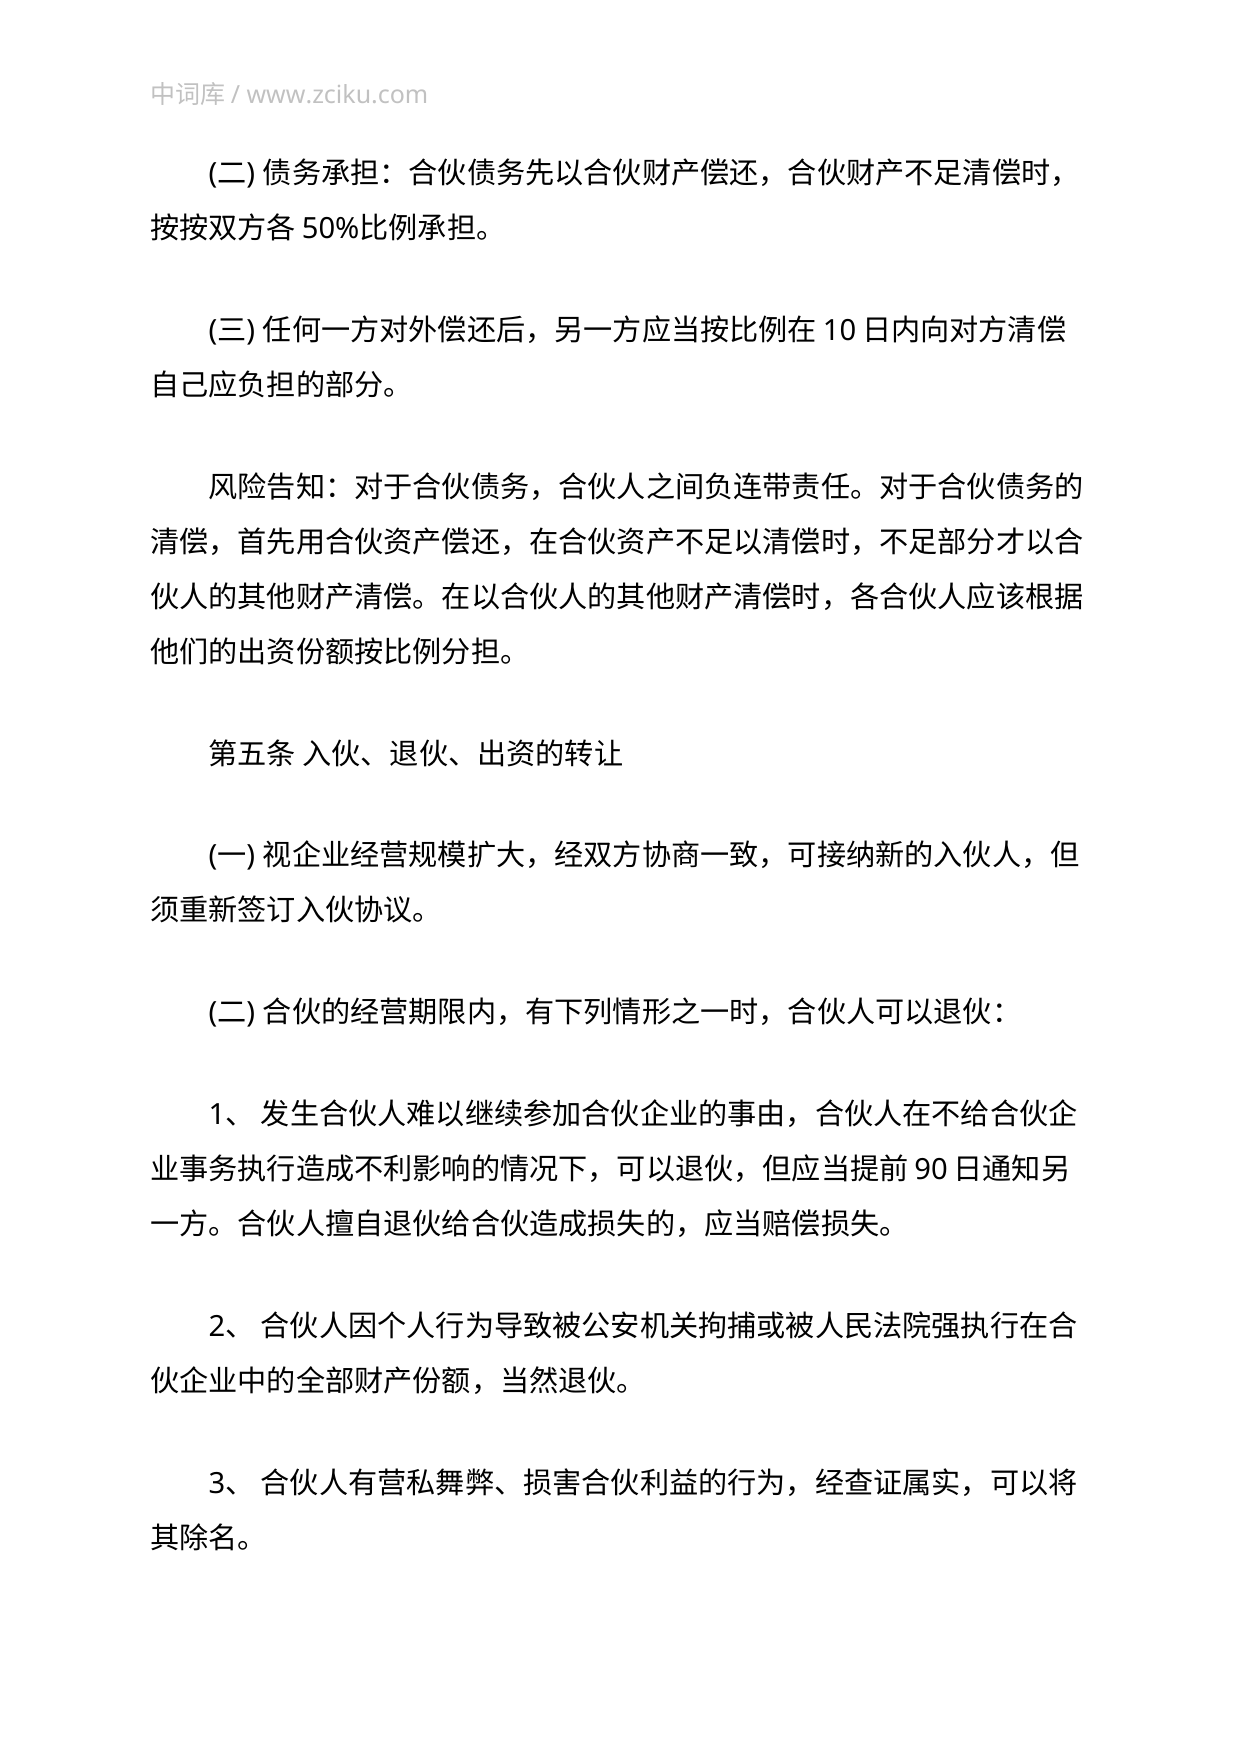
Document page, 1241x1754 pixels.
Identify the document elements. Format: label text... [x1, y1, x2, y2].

text 1、 发生合伙人难以继续参加合伙企业的事由，合伙人在不给合伙企业事务执行造成不利影响的情况下，可以退伙，但应当提前90日通知另一方。合伙人擅自退伙给合伙造成损失的，应当赔偿损失。 [150, 1091, 1090, 1243]
text 第五条 入伙、退伙、出资的转让 [150, 730, 1090, 772]
text 风险告知：对于合伙债务，合伙人之间负连带责任。对于合伙债务的清偿，首先用合伙资产偿还，在合伙资产不足以清偿时，不足部分才以合伙人的其他财产清偿。在以合伙人的其他财产清偿时，各合伙人应该根据他们的出资份额按比例分担。 [150, 464, 1090, 671]
text 3、 合伙人有营私舞弊、损害合伙利益的行为，经查证属实，可以将其除名。 [150, 1459, 1090, 1557]
text (二) 债务承担：合伙债务先以合伙财产偿还，合伙财产不足清偿时，按按双方各50%比例承担。 [150, 150, 1090, 247]
text (二) 合伙的经营期限内，有下列情形之一时，合伙人可以退伙： [150, 989, 1090, 1031]
text (三) 任何一方对外偿还后，另一方应当按比例在10日内向对方清偿自己应负担的部分。 [150, 307, 1090, 404]
text 2、 合伙人因个人行为导致被公安机关拘捕或被人民法院强执行在合伙企业中的全部财产份额，当然退伙。 [150, 1302, 1090, 1400]
text (一) 视企业经营规模扩大，经双方协商一致，可接纳新的入伙人，但须重新签订入伙协议。 [150, 832, 1090, 929]
